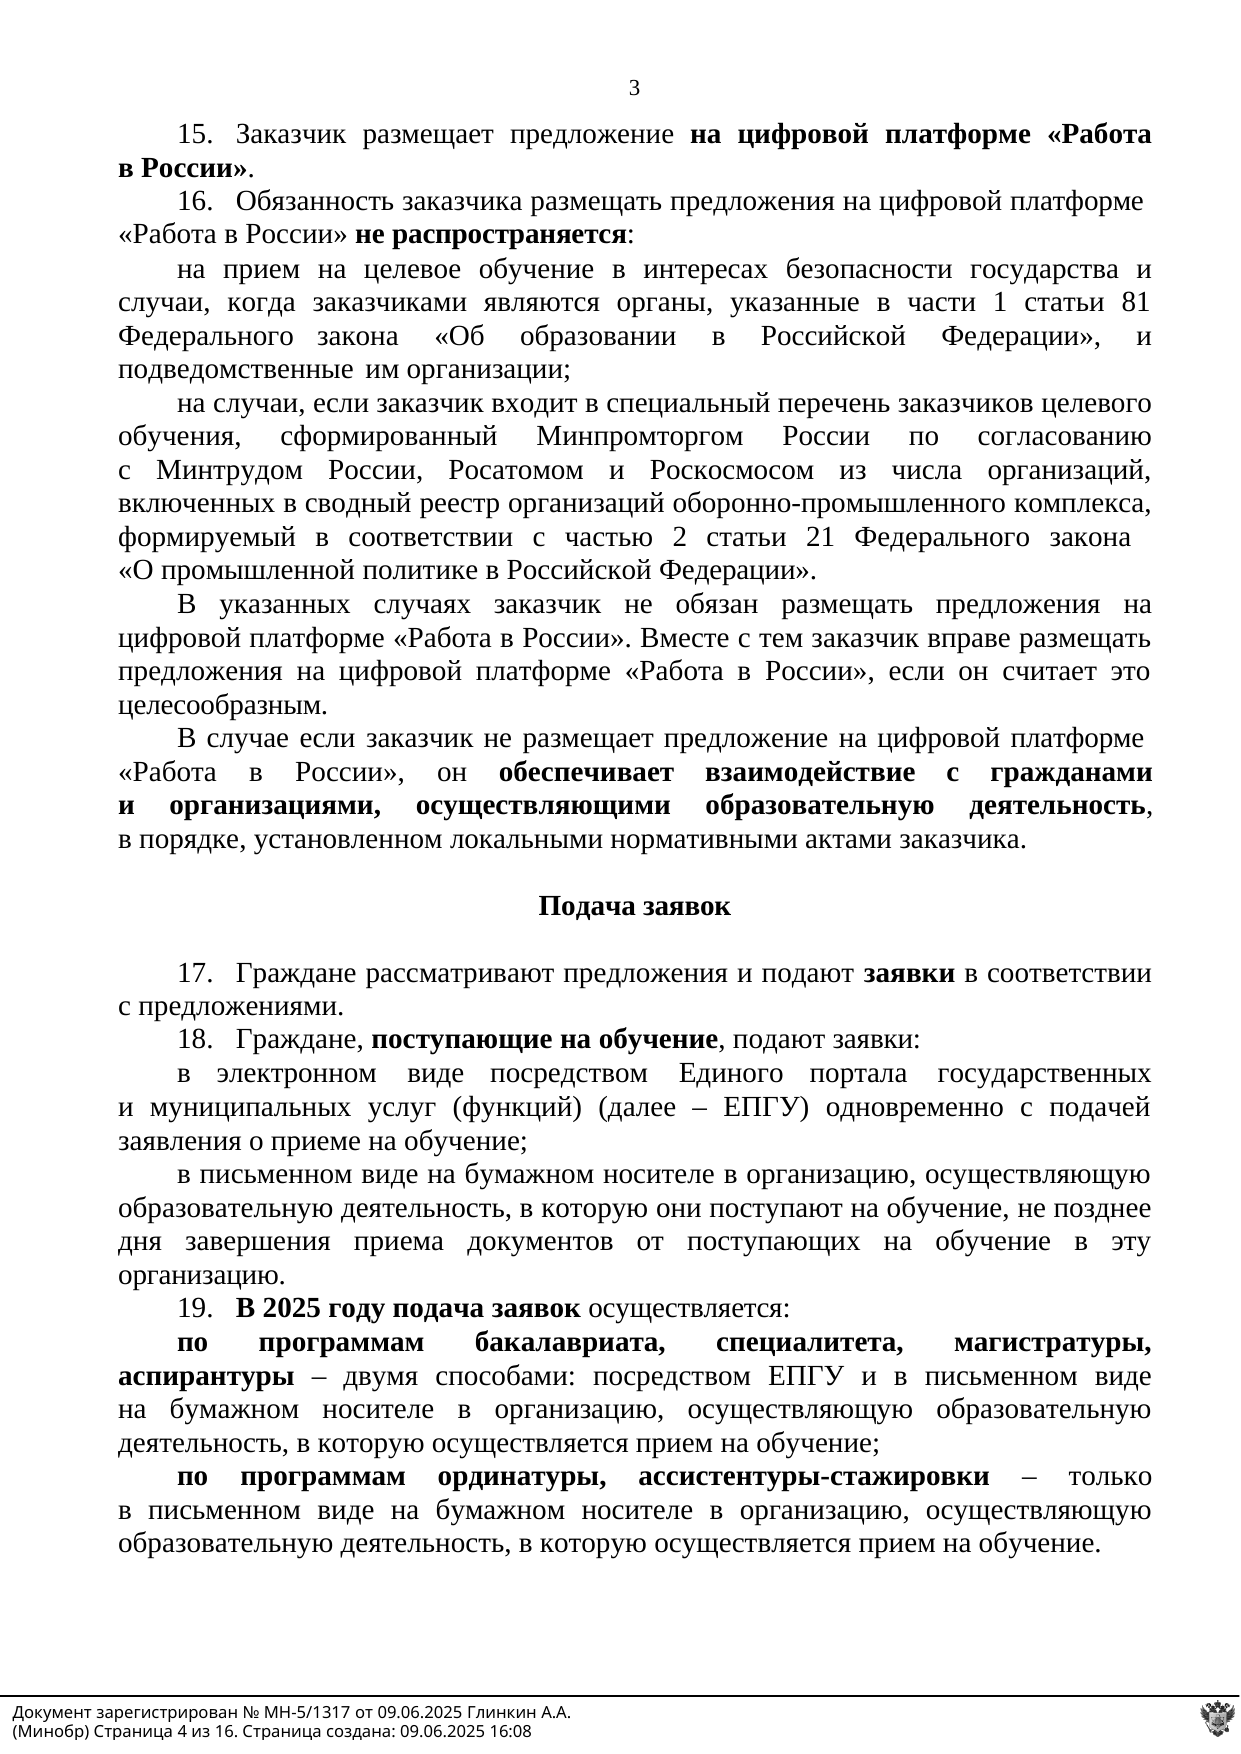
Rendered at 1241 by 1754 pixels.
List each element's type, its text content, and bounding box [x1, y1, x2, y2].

subtitle Подача заявок [192, 888, 1077, 922]
text «Работа в России» не распространяется: [118, 217, 1166, 251]
list Обязанность заказчика размещать предложения на цифровой платформе [177, 184, 1166, 217]
text в письменном виде на бумажном носителе в организацию, осуществляющую образовательную деятельность, в которую они поступают на обучение, не позднее дня завершения приема документов от поступающих на обучение в эту организацию. [118, 1156, 1152, 1290]
text В случае если заказчик не размещает предложение на цифровой платформе [177, 720, 1166, 754]
text «О промышленной политике в Российской Федерации». [118, 553, 1166, 586]
text на случаи, если заказчик входит в специальный перечень заказчиков целевого обучения, сформированный Минпромторгом России по согласованию с Минтрудом России, Росатомом и Роскосмосом из числа организаций, включенных в сводный реестр организаций оборонно-промышленного комплекса, формируемый в соответствии с частью 2 статьи 21 Федерального закона [118, 385, 1152, 553]
text В указанных случаях заказчик не обязан размещать предложения на цифровой платформе «Работа в России». Вместе с тем заказчик вправе размещать предложения на цифровой платформе «Работа в России», если он считает это целесообразным. [118, 586, 1152, 720]
text «Работа в России», он обеспечивает взаимодействие с гражданами и организациями, осуществляющими образовательную деятельность, в порядке, установленном локальными нормативными актами заказчика. [118, 754, 1153, 854]
text в электронном виде посредством Единого портала государственных и муниципальных услуг (функций) (далее – ЕПГУ) одновременно с подачей заявления о приеме на обучение; [118, 1056, 1152, 1156]
picture [1200, 1700, 1235, 1737]
list Граждане рассматривают предложения и подают заявки в соответствии с предложениями. [118, 955, 1152, 1022]
text на прием на целевое обучение в интересах безопасности государства и случаи, когда заказчиками являются органы, указанные в части 1 статьи 81 Федерального закона «Об образовании в Российской Федерации», и подведомственные им организации; [118, 251, 1152, 385]
text по программам бакалавриата, специалитета, магистратуры, аспирантуры – двумя способами: посредством ЕПГУ и в письменном виде на бумажном носителе в организацию, осуществляющую образовательную деятельность, в которую осуществляется прием на обучение; [118, 1324, 1152, 1458]
list Граждане, поступающие на обучение, подают заявки: [177, 1022, 1166, 1056]
text по программам ординатуры, ассистентуры-стажировки – только в письменном виде на бумажном носителе в организацию, осуществляющую образовательную деятельность, в которую осуществляется прием на обучение. [118, 1458, 1152, 1559]
list В 2025 году подача заявок осуществляется: [177, 1290, 1166, 1324]
list Заказчик размещает предложение на цифровой платформе «Работа в России». [118, 116, 1152, 183]
